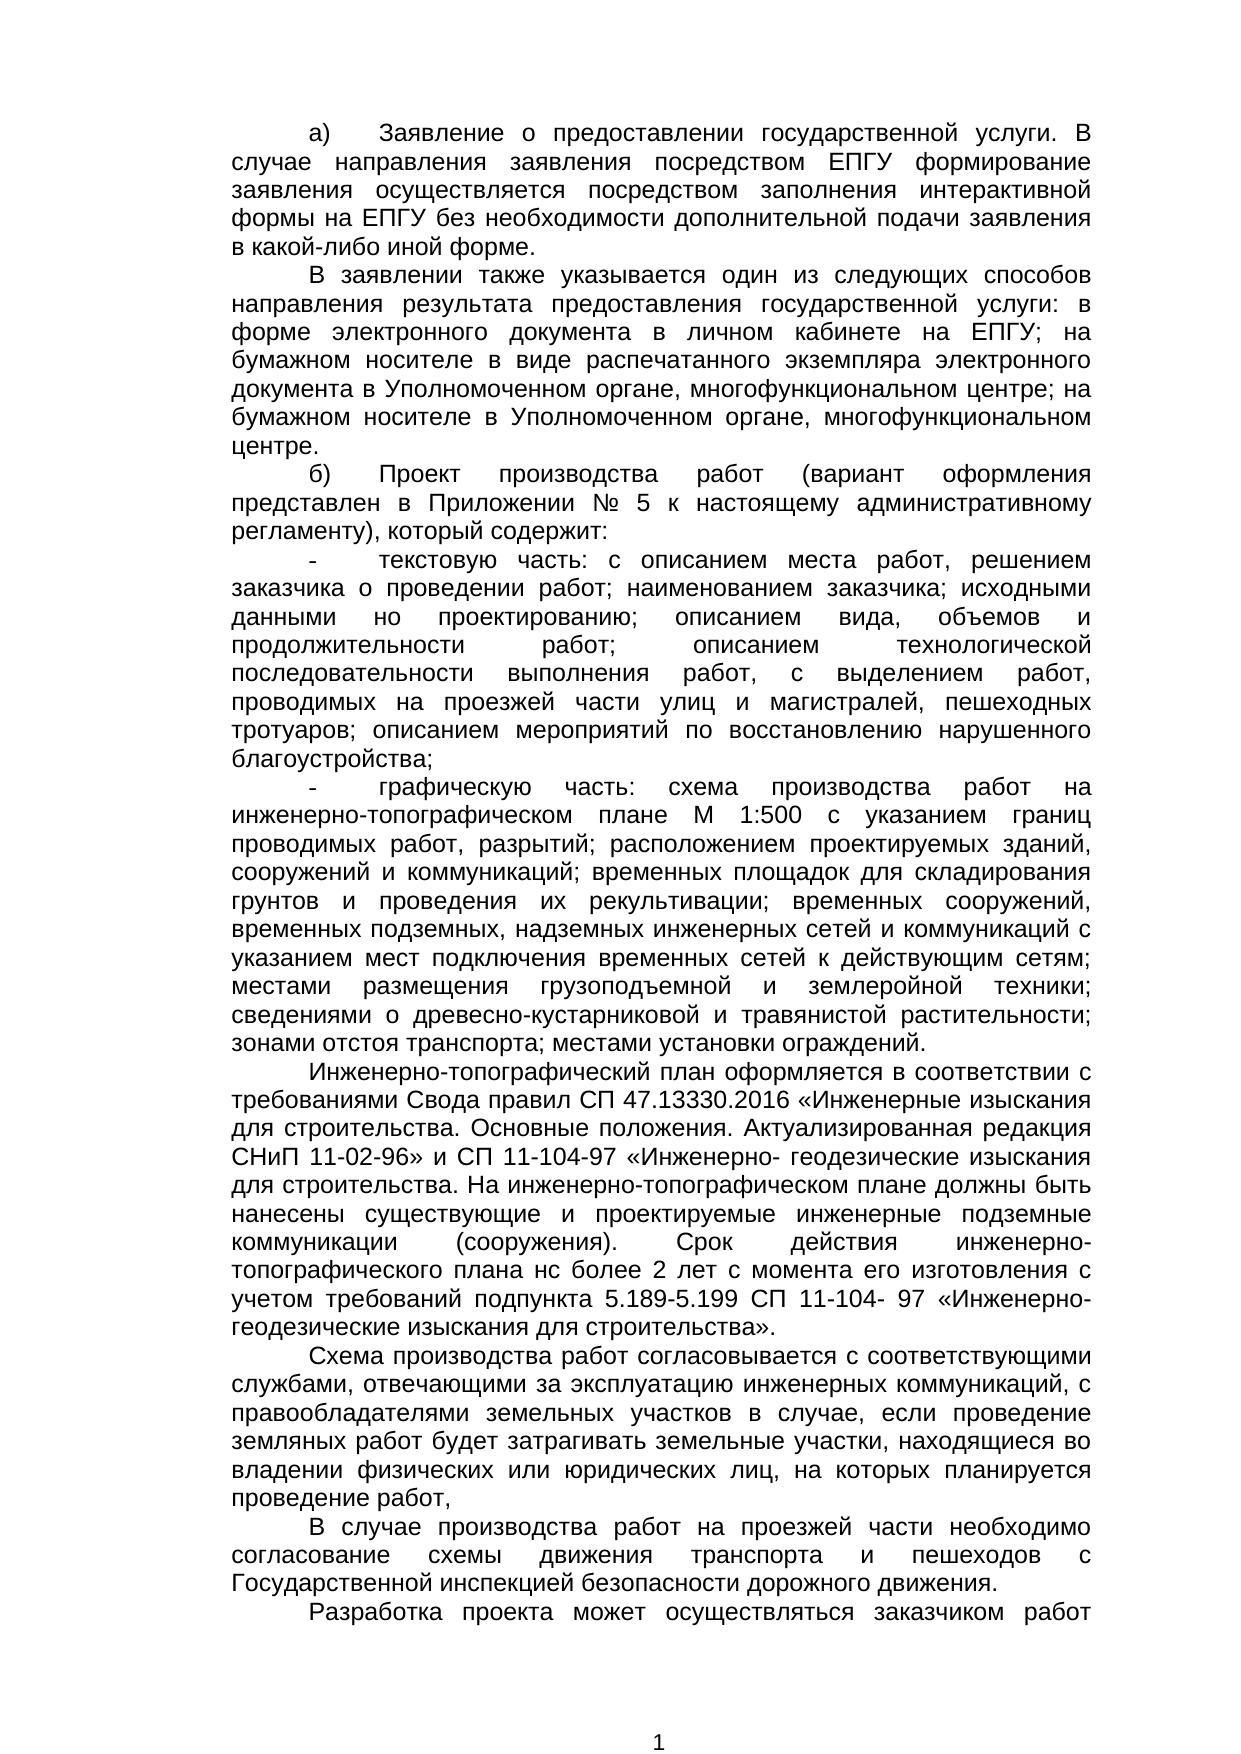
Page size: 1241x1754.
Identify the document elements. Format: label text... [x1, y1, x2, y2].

text б) Проект производства работ (вариант оформления представлен в Приложении № 5 к настоящему административному регламенту), который содержит: [231, 460, 1092, 545]
list графическую часть: схема производства работ на инженерно-топографическом плане М 1:500 с указанием границ проводимых работ, разрытий; расположением проектируемых зданий, сооружений и коммуникаций; временных площадок для складирования грунтов и проведения их рекультивации; временных сооружений, временных подземных, надземных инженерных сетей и коммуникаций с указанием мест подключения временных сетей к действующим сетям; местами размещения грузоподъемной и землеройной техники; сведениями о древесно-кустарниковой и травянистой растительности; зонами отстоя транспорта; местами установки ограждений. [231, 773, 1092, 1057]
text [231, 1597, 1092, 1626]
list текстовую часть: с описанием места работ, решением заказчика о проведении работ; наименованием заказчика; исходными данными но проектированию; описанием вида, объемов и продолжительности работ; описанием технологической последовательности выполнения работ, с выделением работ, проводимых на проезжей части улиц и магистралей, пешеходных тротуаров; описанием мероприятий по восстановлению нарушенного благоустройства; [231, 545, 1092, 773]
text Схема производства работ согласовывается с соответствующими службами, отвечающими за эксплуатацию инженерных коммуникаций, с правообладателями земельных участков в случае, если проведение земляных работ будет затрагивать земельные участки, находящиеся во владении физических или юридических лиц, на которых планируется проведение работ, [231, 1342, 1092, 1512]
text Инженерно-топографический план оформляется в соответствии с требованиями Свода правил СП 47.13330.2016 «Инженерные изыскания для строительства. Основные положения. Актуализированная редакция СНиП 11-02-96» и СП 11-104-97 «Инженерно- геодезические изыскания для строительства. На инженерно-топографическом плане должны быть нанесены существующие и проектируемые инженерные подземные коммуникации (сооружения). Срок действия инженерно-топографического плана нс более 2 лет с момента его изготовления с учетом требований подпункта 5.189-5.199 СП 11-104- 97 «Инженерно-геодезические изыскания для строительства». [231, 1057, 1092, 1342]
text В заявлении также указывается один из следующих способов направления результата предоставления государственной услуги: в форме электронного документа в личном кабинете на ЕПГУ; на бумажном носителе в виде распечатанного экземпляра электронного документа в Уполномоченном органе, многофункциональном центре; на бумажном носителе в Уполномоченном органе, многофункциональном центре. [231, 261, 1092, 460]
text В случае производства работ на проезжей части необходимо согласование схемы движения транспорта и пешеходов с Государственной инспекцией безопасности дорожного движения. [231, 1512, 1092, 1597]
text а) Заявление о предоставлении государственной услуги. В случае направления заявления посредством ЕПГУ формирование заявления осуществляется посредством заполнения интерактивной формы на ЕПГУ без необходимости дополнительной подачи заявления в какой-либо иной форме. [231, 119, 1092, 261]
